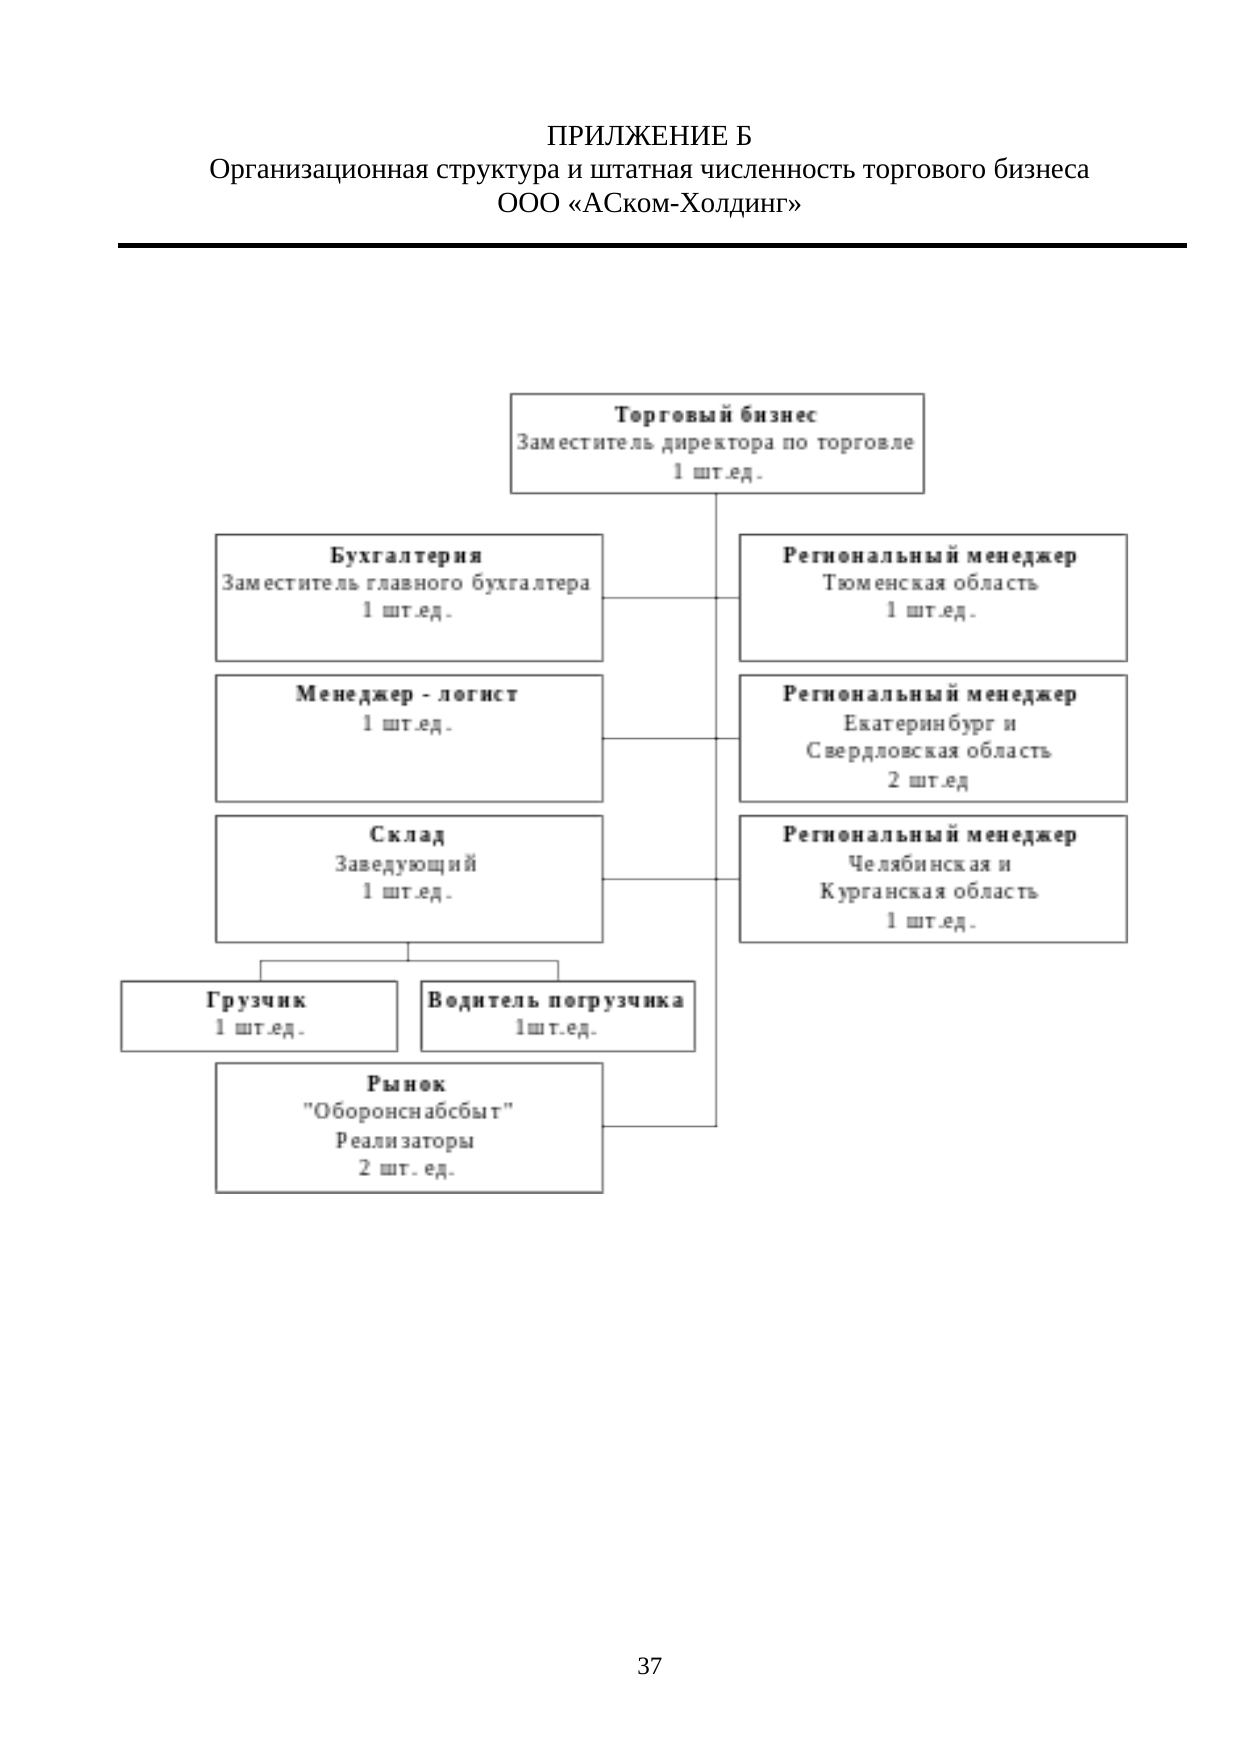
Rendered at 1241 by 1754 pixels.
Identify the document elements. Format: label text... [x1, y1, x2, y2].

subtitle Организационная структура и штатная численность торгового бизнеса [118, 152, 1181, 185]
subtitle ООО «АСком-Холдинг» [118, 185, 1181, 219]
text ПРИЛЖЕНИЕ Б [118, 118, 1181, 152]
